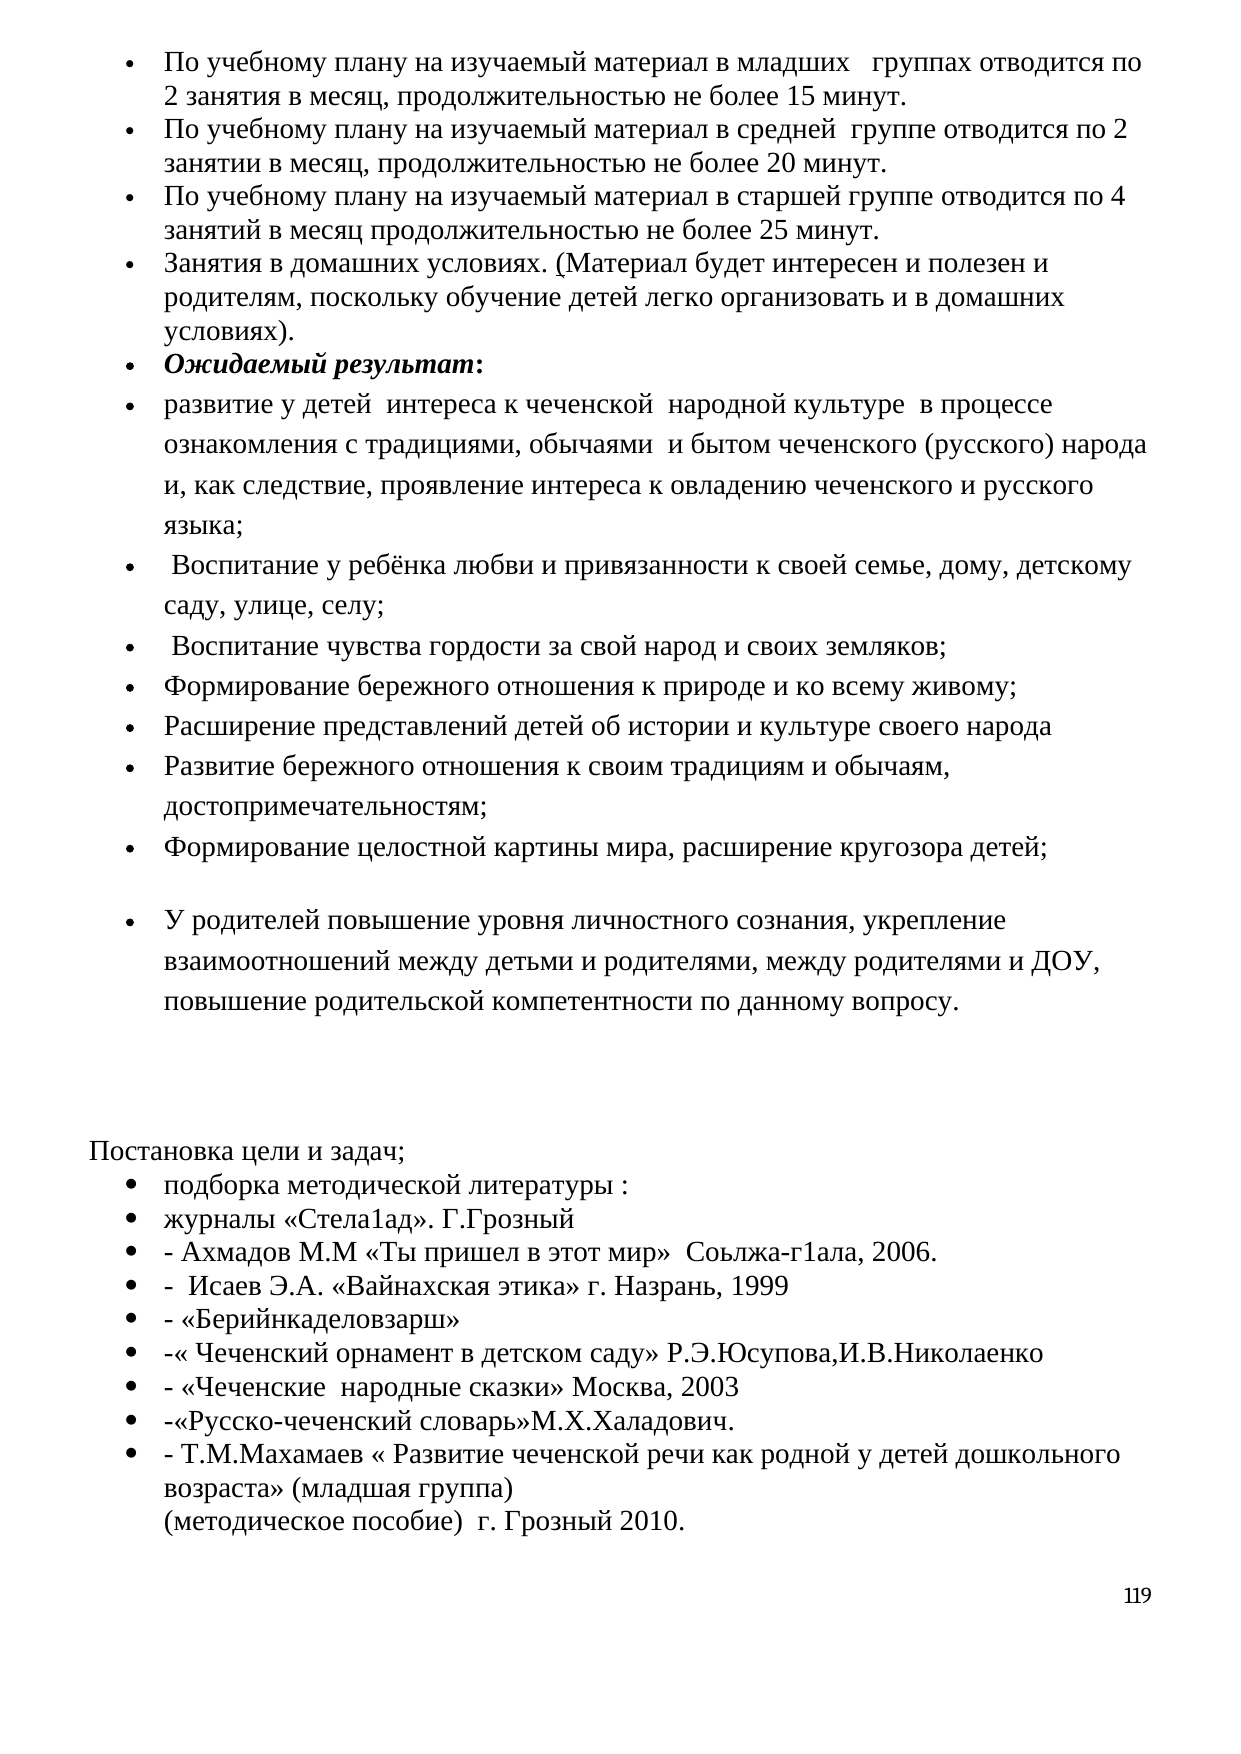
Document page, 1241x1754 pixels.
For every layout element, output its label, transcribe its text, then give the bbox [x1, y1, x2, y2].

list У родителей повышение уровня личностного сознания, укрепление взаимоотношений между детьми и родителями, между родителями и ДОУ, повышение родительской компетентности по данному вопросу. [126, 902, 1152, 1016]
list Формирование бережного отношения к природе и ко всему живому; [126, 668, 1152, 701]
list (методическое пособие) г. Грозный 2010. [164, 1503, 1152, 1537]
list По учебному плану на изучаемый материал в средней группе отводится по 2 занятии в месяц, продолжительностью не более 20 минут. [126, 111, 1152, 178]
list - «Берийнкаделовзарш» [126, 1302, 1152, 1335]
list -«Русско-чеченский словарь»М.Х.Халадович. [126, 1403, 1152, 1436]
list -« Чеченский орнамент в детском саду» Р.Э.Юсупова,И.В.Николаенко [126, 1335, 1152, 1369]
list - Ахмадов М.М «Ты пришел в этот мир» Соьлжа-г1ала, 2006. [126, 1234, 1152, 1268]
list По учебному плану на изучаемый материал в младших группах отводится по 2 занятия в месяц, продолжительностью не более 15 минут. [126, 44, 1152, 111]
list Ожидаемый результат: [126, 346, 1152, 380]
list подборка методической литературы : [126, 1167, 1152, 1201]
list Занятия в домашних условиях. (Материал будет интересен и полезен и родителям, поскольку обучение детей легко организовать и в домашних условиях). [126, 246, 1152, 346]
list По учебному плану на изучаемый материал в старшей группе отводится по 4 занятий в месяц продолжительностью не более 25 минут. [126, 178, 1152, 246]
text Постановка цели и задач; [89, 1133, 1152, 1167]
list Воспитание у ребёнка любви и привязанности к своей семье, дому, детскому саду, улице, селу; [126, 547, 1152, 621]
list Развитие бережного отношения к своим традициям и обычаям, достопримечательностям; [126, 748, 1152, 822]
list развитие у детей интереса к чеченской народной культуре в процессе ознакомления с традициями, обычаями и бытом чеченского (русского) народа и, как следствие, проявление интереса к овладению чеченского и русского языка; [126, 386, 1152, 541]
list Воспитание чувства гордости за свой народ и своих земляков; [126, 628, 1152, 661]
list - «Чеченские народные сказки» Москва, 2003 [126, 1369, 1152, 1403]
list - Т.М.Махамаев « Развитие чеченской речи как родной у детей дошкольного возраста» (младшая группа) [126, 1436, 1152, 1503]
list - Исаев Э.А. «Вайнахская этика» г. Назрань, 1999 [126, 1268, 1152, 1302]
list журналы «Стела1ад». Г.Грозный [126, 1201, 1152, 1234]
list Формирование целостной картины мира, расширение кругозора детей; [126, 829, 1152, 862]
list Расширение представлений детей об истории и культуре своего народа [126, 708, 1152, 742]
